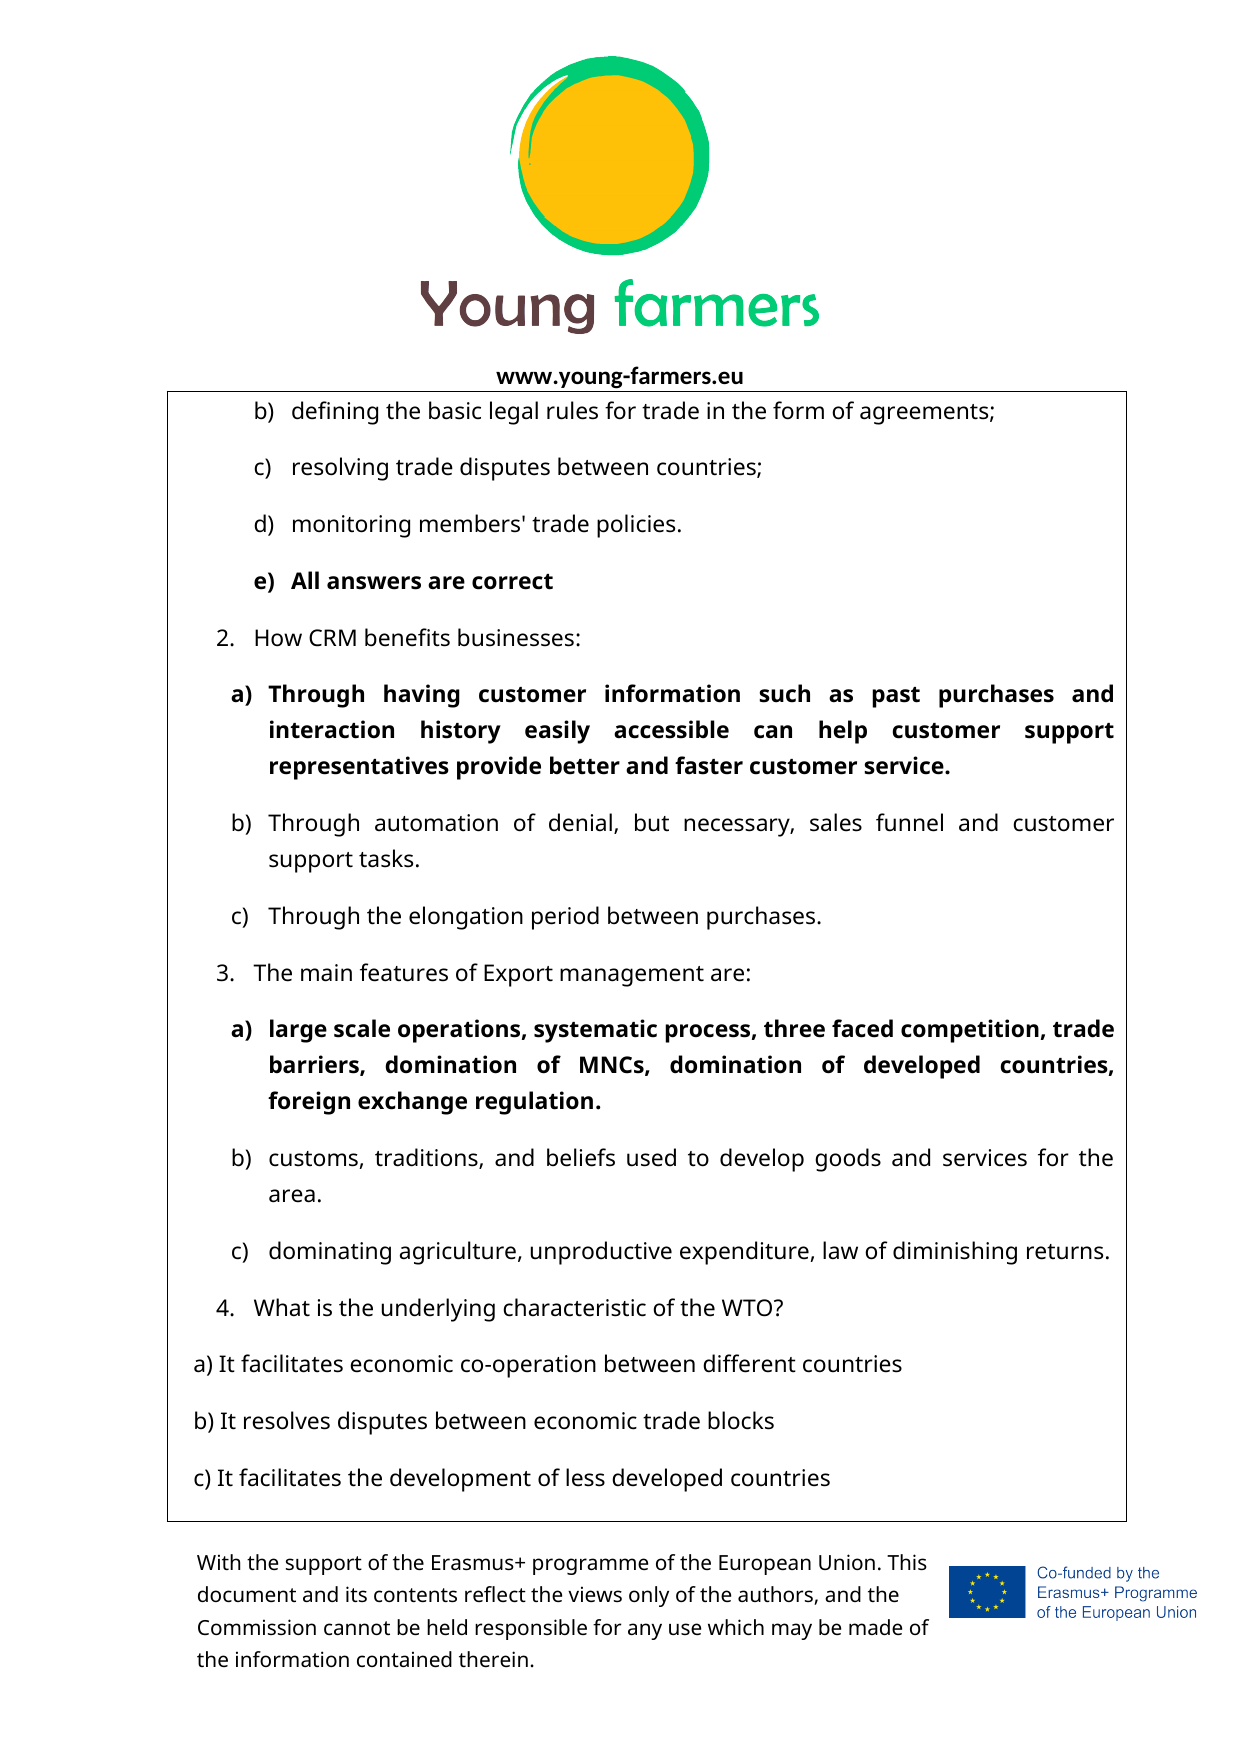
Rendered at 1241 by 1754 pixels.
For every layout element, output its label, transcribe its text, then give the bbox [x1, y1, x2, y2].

picture [413, 56, 827, 335]
picture [949, 1566, 1197, 1621]
